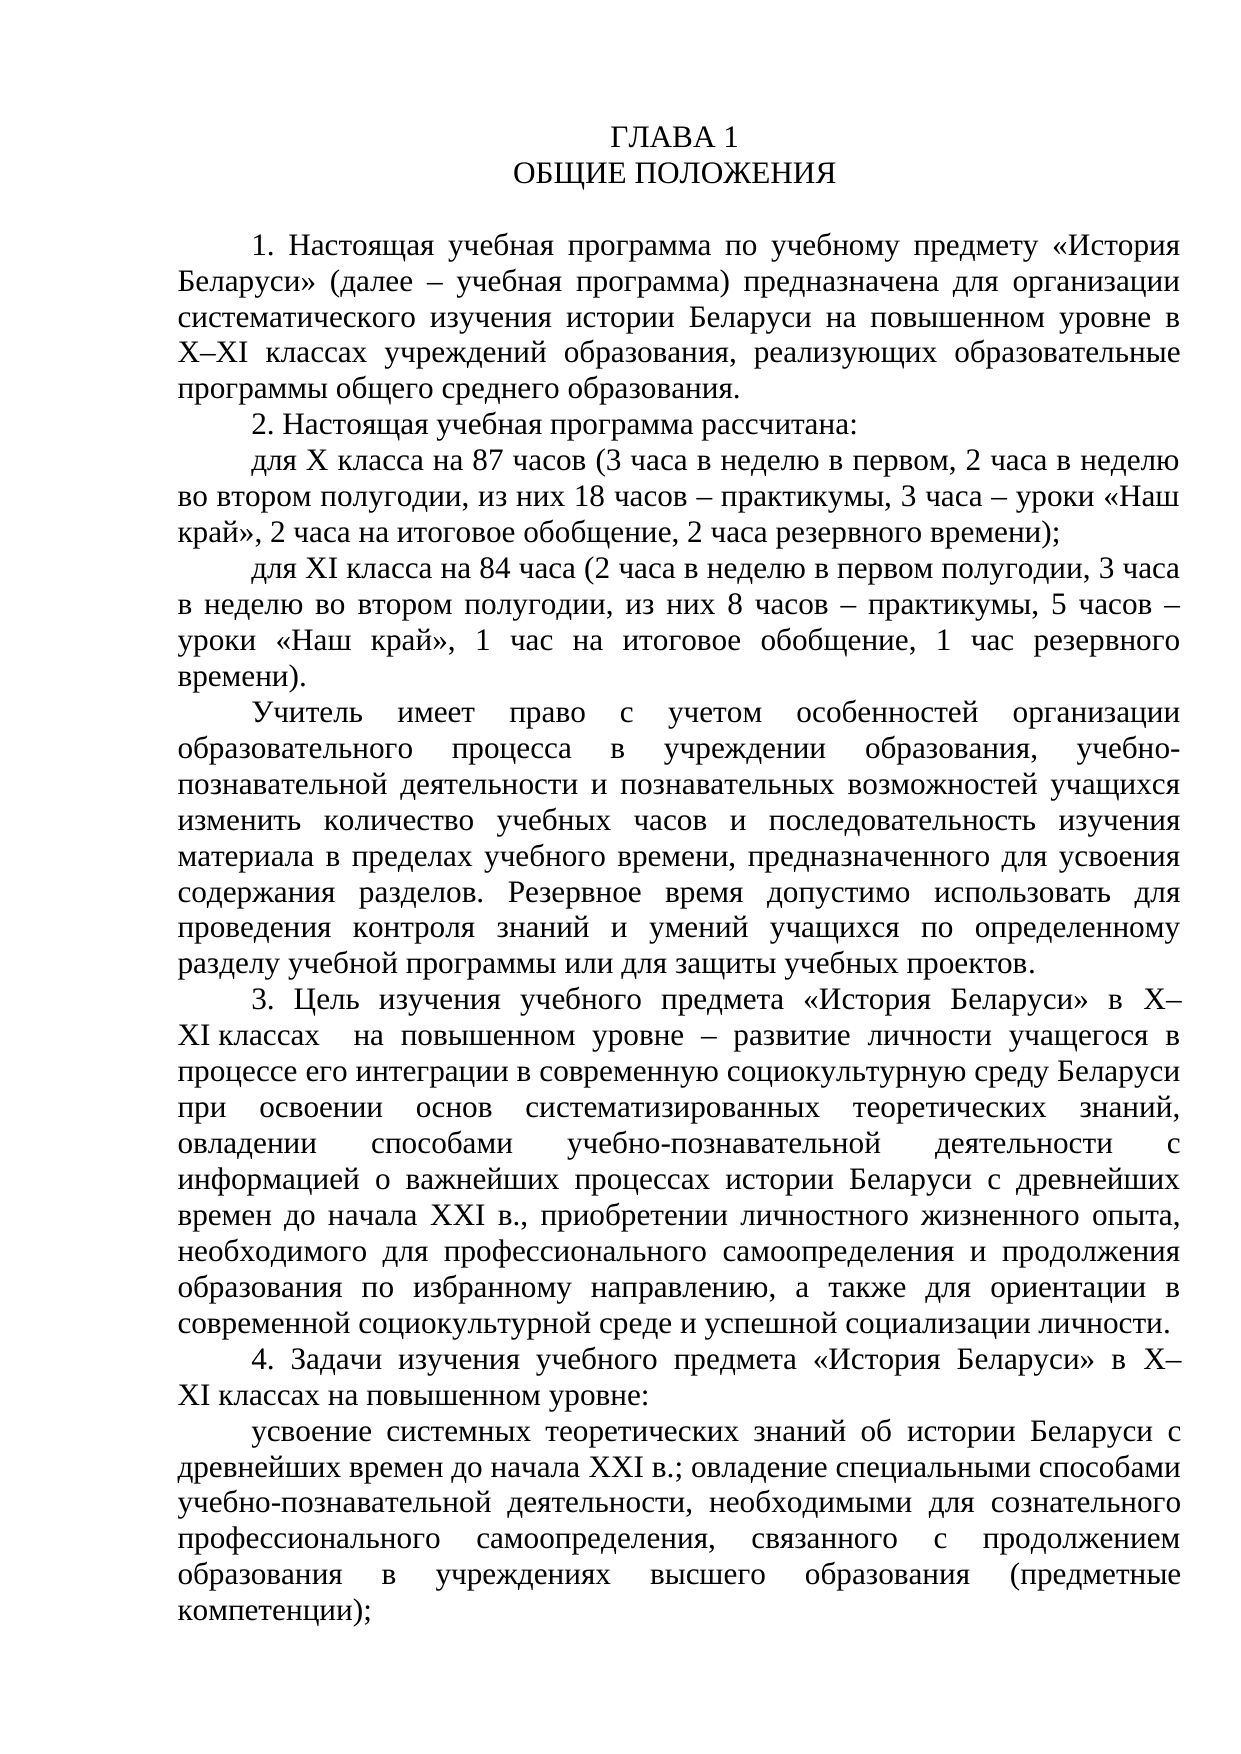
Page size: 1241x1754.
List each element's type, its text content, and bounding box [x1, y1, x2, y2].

text для X класса на 87 часов (3 часа в неделю в первом, 2 часа в неделю во втором полугодии, из них 18 часов – практикумы, 3 часа – уроки «Наш край», 2 часа на итоговое обобщение, 2 часа резервного времени); [177, 442, 1181, 549]
text усвоение системных теоретических знаний об истории Беларуси с древнейших времен до начала XXI в.; овладение специальными способами учебно-познавательной деятельности, необходимыми для сознательного профессионального самоопределения, связанного с продолжением образования в учреждениях высшего образования (предметные компетенции); [177, 1412, 1181, 1627]
text 1. Настоящая учебная программа по учебному предмету «История Беларуси» (далее – учебная программа) предназначена для организации систематического изучения истории Беларуси на повышенном уровне в X–XI классах учреждений образования, реализующих образовательные программы общего среднего образования. [177, 226, 1181, 406]
text Учитель имеет право с учетом особенностей организации образовательного процесса в учреждении образования, учебно-познавательной деятельности и познавательных возможностей учащихся изменить количество учебных часов и последовательность изучения материала в пределах учебного времени, предназначенного для усвоения содержания разделов. Резервное время допустимо использовать для проведения контроля знаний и умений учащихся по определенному разделу учебной программы или для защиты учебных проектов. [177, 693, 1181, 981]
text 3. Цель изучения учебного предмета «История Беларуси» в X–XI классах на повышенном уровне – развитие личности учащегося в процессе его интеграции в современную социокультурную среду Беларуси при освоении основ систематизированных теоретических знаний, овладении способами учебно-познавательной деятельности с информацией о важнейших процессах истории Беларуси с древнейших времен до начала XXI в., приобретении личностного жизненного опыта, необходимого для профессионального самоопределения и продолжения образования по избранному направлению, а также для ориентации в современной социокультурной среде и успешной социализации личности. [177, 981, 1181, 1340]
text ГЛАВА 1 [177, 118, 1172, 154]
text ОБЩИЕ ПОЛОЖЕНИЯ [177, 154, 1172, 190]
text для XI класса на 84 часа (2 часа в неделю в первом полугодии, 3 часа в неделю во втором полугодии, из них 8 часов – практикумы, 5 часов – уроки «Наш край», 1 час на итоговое обобщение, 1 час резервного времени). [177, 549, 1181, 693]
text 4. Задачи изучения учебного предмета «История Беларуси» в X–XI классах на повышенном уровне: [177, 1340, 1181, 1412]
text 2. Настоящая учебная программа рассчитана: [177, 406, 1181, 442]
